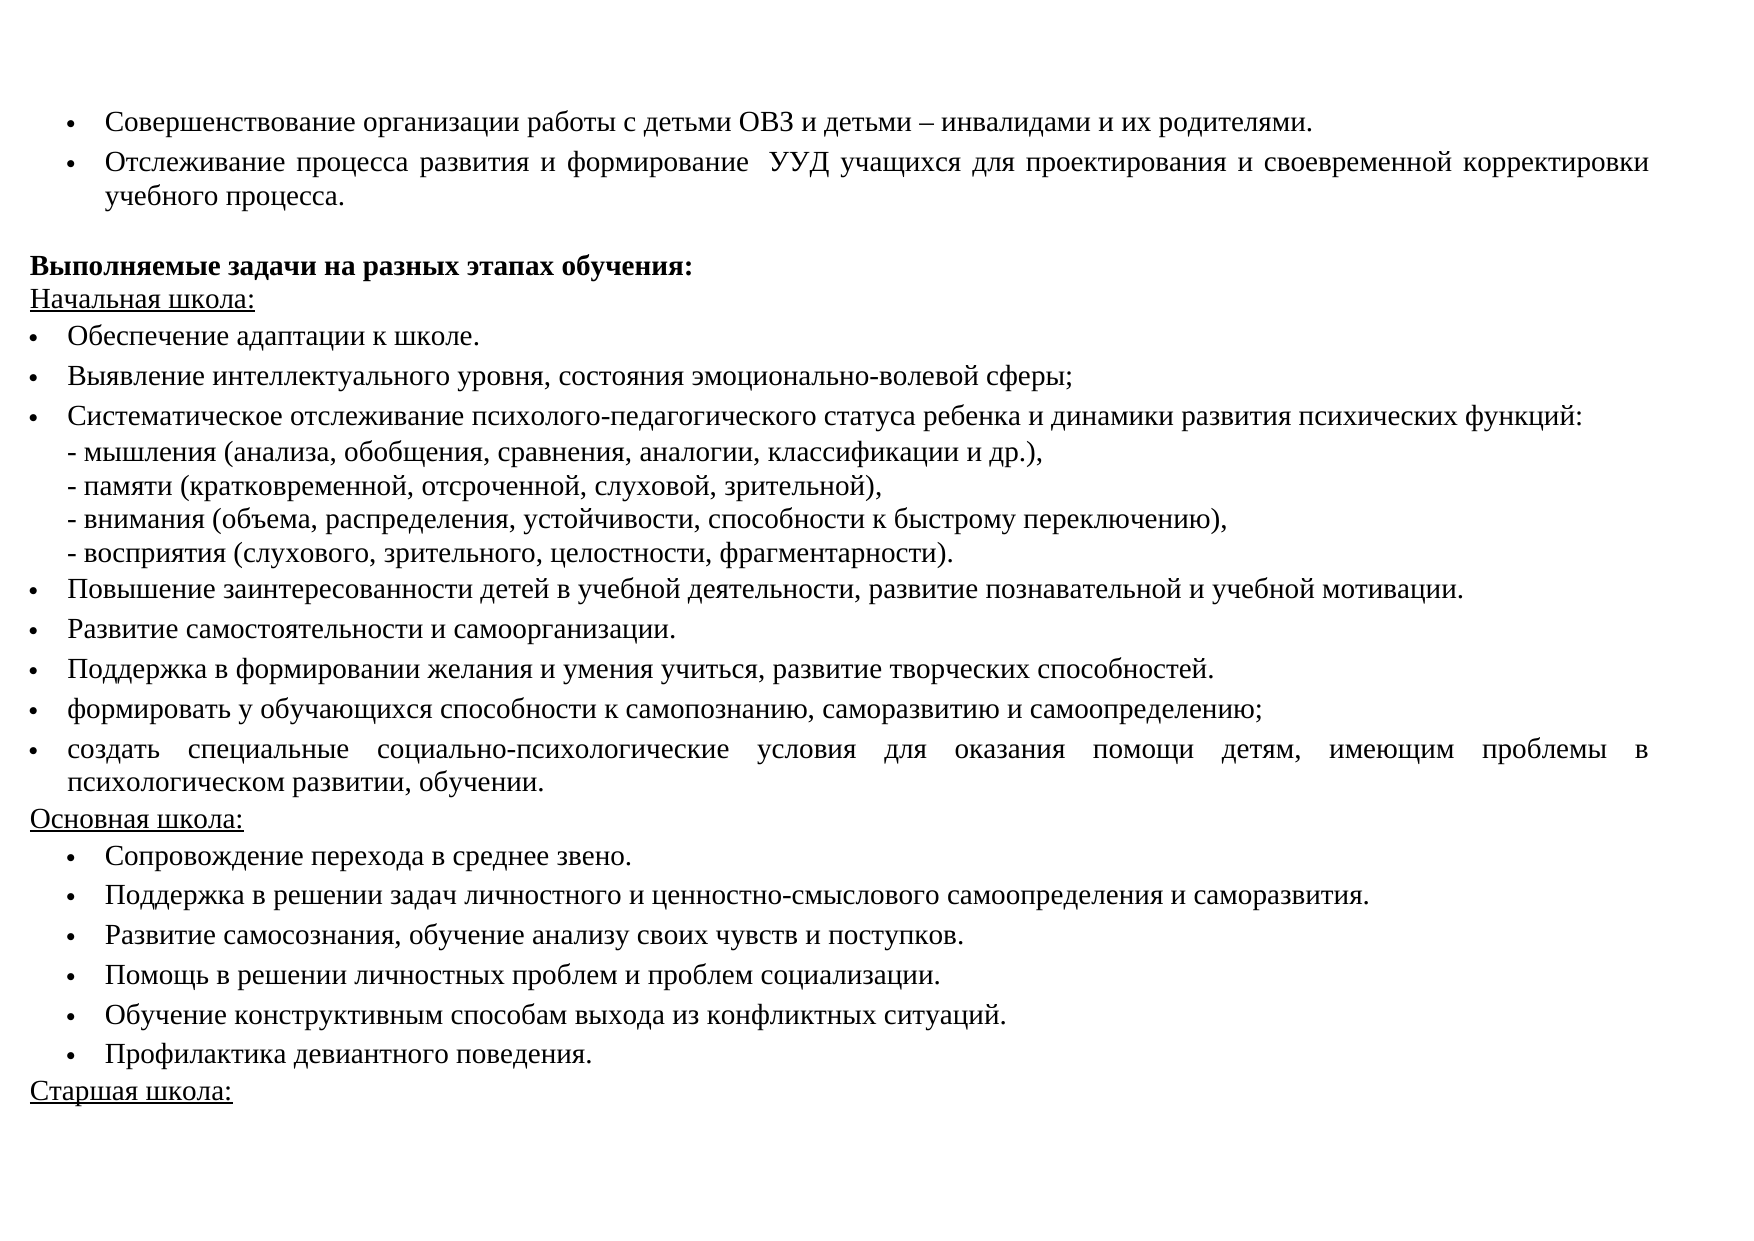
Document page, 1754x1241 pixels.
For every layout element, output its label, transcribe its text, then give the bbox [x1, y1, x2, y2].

list формировать у обучающихся способности к самопознанию, саморазвитию и самоопределению; [29, 691, 1650, 724]
list Систематическое отслеживание психолого-педагогического статуса ребенка и динамики развития психических функций: [29, 398, 1650, 431]
list Профилактика девиантного поведения. [67, 1037, 1650, 1070]
list Обучение конструктивным способам выхода из конфликтных ситуаций. [67, 997, 1650, 1030]
text - памяти (кратковременной, отсроченной, слуховой, зрительной), [67, 468, 1650, 501]
list Поддержка в решении задач личностного и ценностно-смыслового самоопределения и саморазвития. [67, 877, 1650, 911]
list Отслеживание процесса развития и формирование УУД учащихся для проектирования и своевременной корректировки учебного процесса. [67, 144, 1650, 211]
list Поддержка в формировании желания и умения учиться, развитие творческих способностей. [29, 651, 1650, 685]
list Развитие самостоятельности и самоорганизации. [29, 611, 1650, 645]
text - внимания (объема, распределения, устойчивости, способности к быстрому переключению), [67, 501, 1650, 535]
list Совершенствование организации работы с детьми ОВЗ и детьми – инвалидами и их родителями. [67, 104, 1650, 138]
list Обеспечение адаптации к школе. [29, 318, 1650, 352]
list Помощь в решении личностных проблем и проблем социализации. [67, 957, 1650, 991]
text - восприятия (слухового, зрительного, целостности, фрагментарности). [67, 535, 1650, 568]
text Начальная школа: [29, 281, 1650, 315]
text - мышления (анализа, обобщения, сравнения, аналогии, классификации и др.), [67, 434, 1650, 468]
list Развитие самосознания, обучение анализу своих чувств и поступков. [67, 917, 1650, 951]
text Основная школа: [29, 801, 1650, 834]
list Сопровождение перехода в среднее звено. [67, 838, 1650, 871]
list Выявление интеллектуального уровня, состояния эмоционально-волевой сферы; [29, 358, 1650, 391]
text Старшая школа: [29, 1073, 1650, 1107]
text Выполняемые задачи на разных этапах обучения: [29, 248, 1650, 281]
list Повышение заинтересованности детей в учебной деятельности, развитие познавательной и учебной мотивации. [29, 572, 1650, 605]
list создать специальные социально-психологические условия для оказания помощи детям, имеющим проблемы в психологическом развитии, обучении. [29, 731, 1650, 798]
